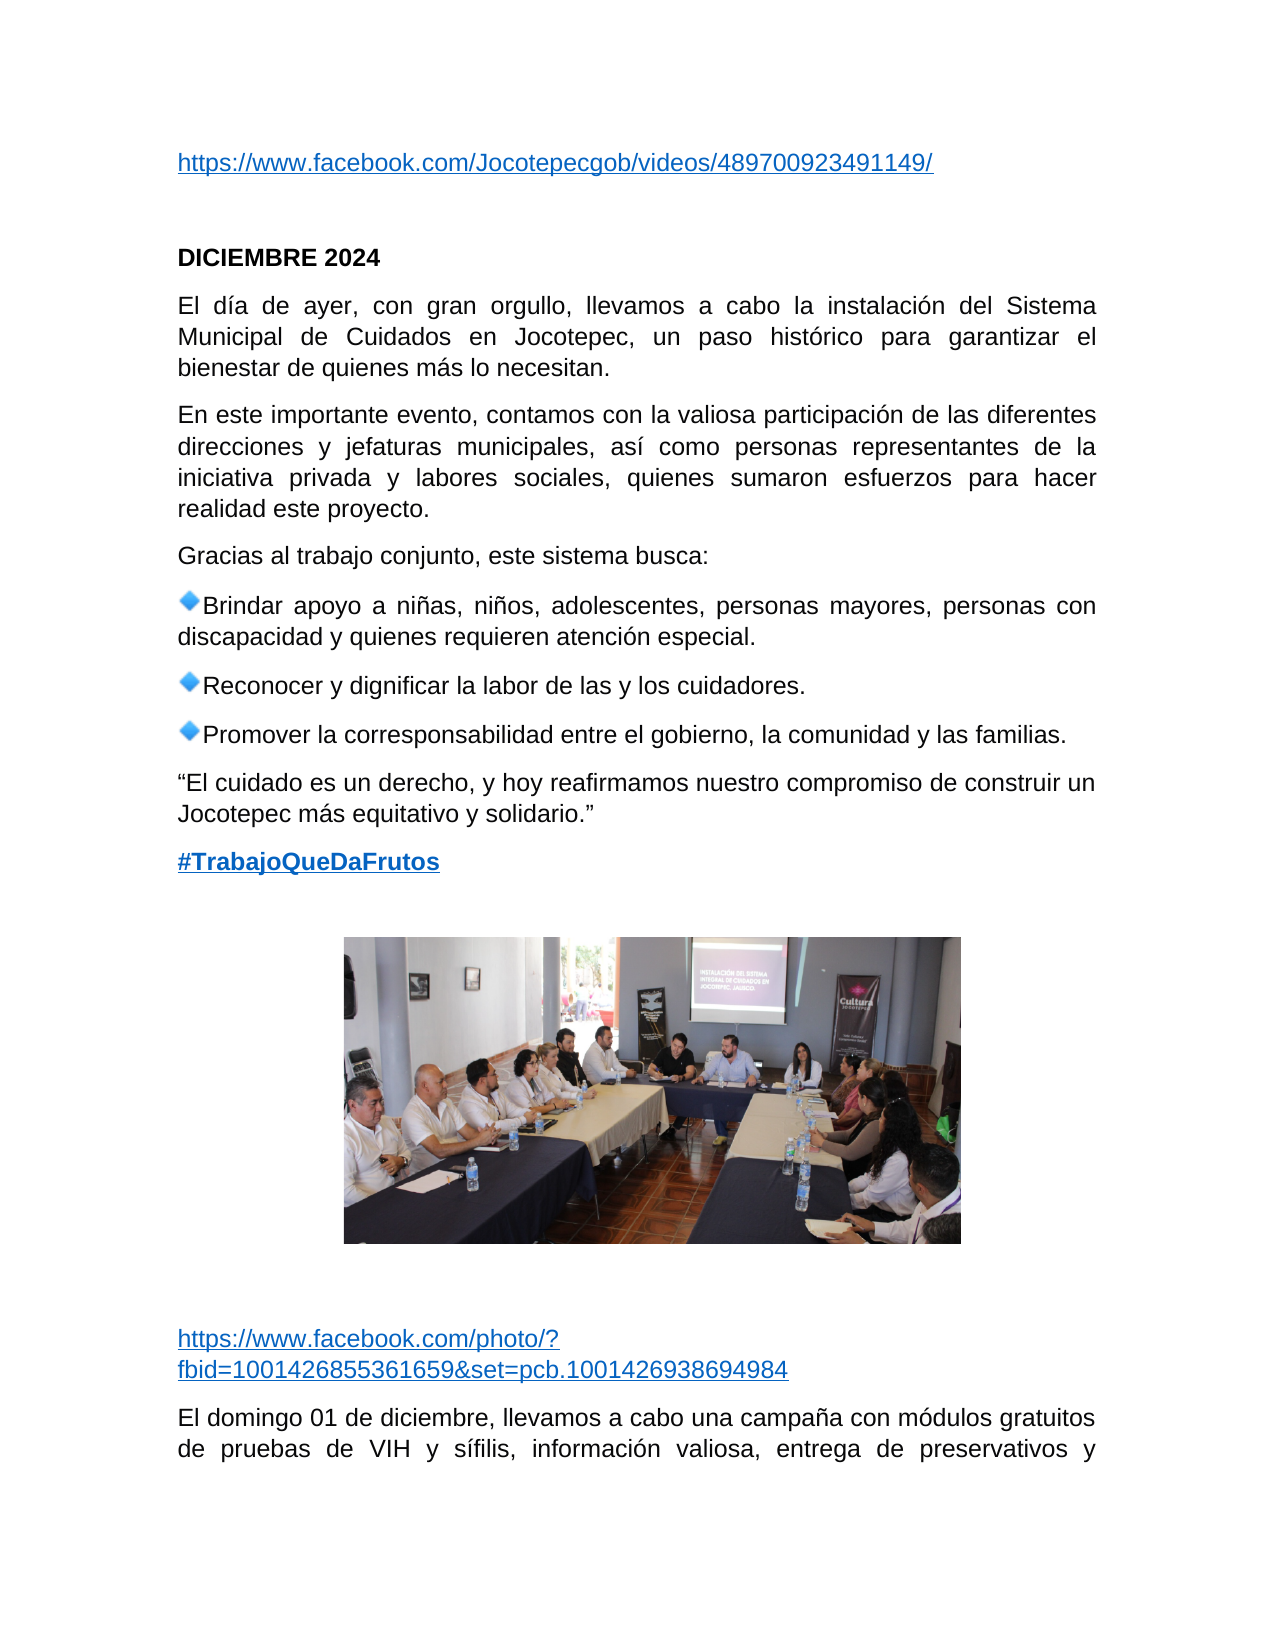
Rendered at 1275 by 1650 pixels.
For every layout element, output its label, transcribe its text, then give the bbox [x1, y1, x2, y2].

text #TrabajoQueDaFrutos [177, 847, 1098, 875]
text Gracias al trabajo conjunto, este sistema busca: [177, 541, 1098, 570]
text Brindar apoyo a niñas, niños, adolescentes, personas mayores, personas con discapacidad y quienes requieren atención especial. [177, 589, 1098, 650]
text https://www.facebook.com/photo/?fbid=1001426855361659&set=pcb.1001426938694984 [177, 1324, 1098, 1383]
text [177, 1402, 1098, 1462]
text “El cuidado es un derecho, y hoy reafirmamos nuestro compromiso de construir un Jocotepec más equitativo y solidario.” [177, 768, 1098, 828]
text En este importante evento, contamos con la valiosa participación de las diferentes direcciones y jefaturas municipales, así como personas representantes de la iniciativa privada y labores sociales, quienes sumaron esfuerzos para hacer realidad este proyecto. [177, 401, 1098, 522]
picture [177, 718, 203, 744]
text DICIEMBRE 2024 [177, 243, 1098, 272]
text El día de ayer, con gran orgullo, llevamos a cabo la instalación del Sistema Municipal de Cuidados en Jocotepec, un paso histórico para garantizar el bienestar de quienes más lo necesitan. [177, 291, 1098, 382]
text https://www.facebook.com/Jocotepecgob/videos/489700923491149/ [177, 148, 1098, 176]
text Promover la corresponsabilidad entre el gobierno, la comunidad y las familias. [177, 719, 1098, 749]
picture [177, 669, 203, 695]
picture [343, 937, 961, 1244]
picture [177, 589, 203, 614]
text Reconocer y dignificar la labor de las y los cuidadores. [177, 669, 1098, 700]
